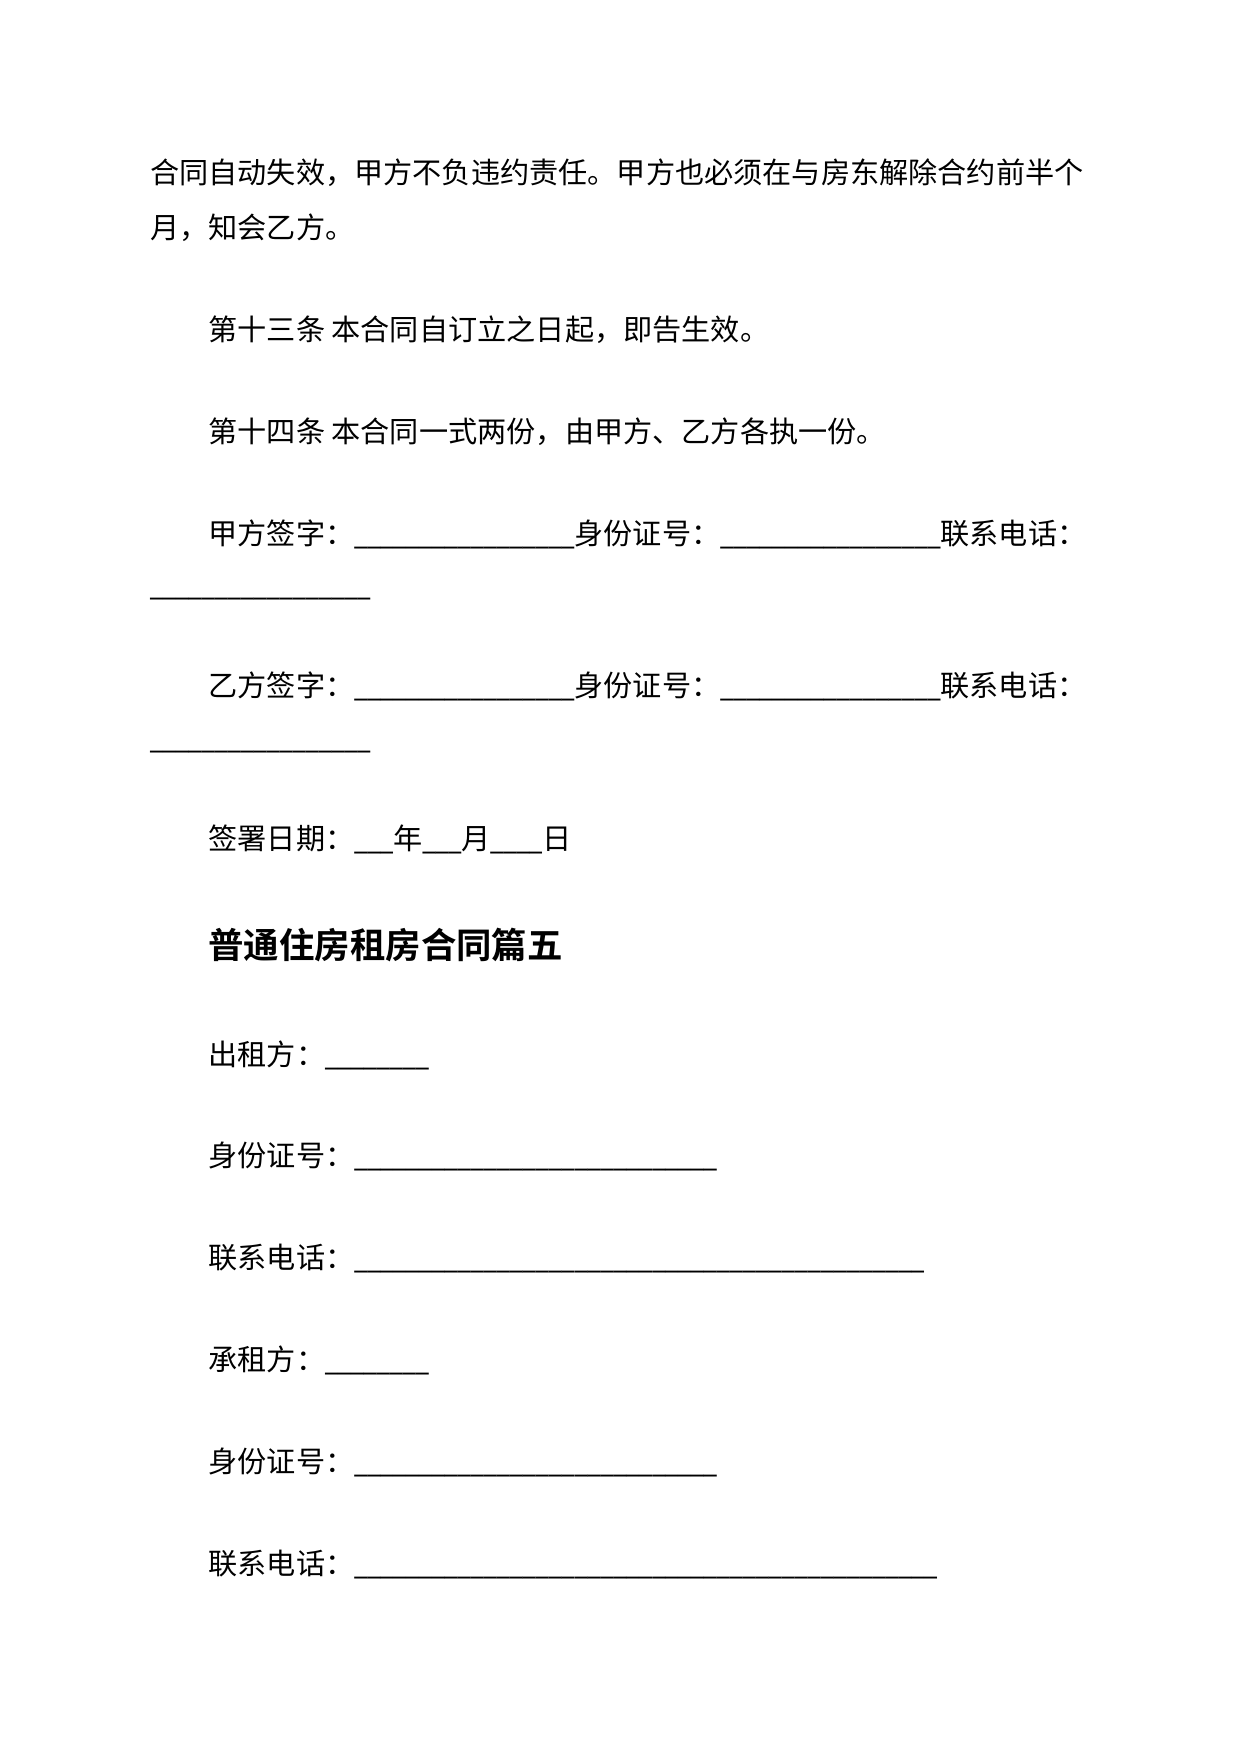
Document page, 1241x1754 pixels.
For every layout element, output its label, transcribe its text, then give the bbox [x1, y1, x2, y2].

text 第十三条 本合同自订立之日起，即告生效。 [150, 307, 1090, 349]
text 承租方：________ [150, 1337, 1090, 1379]
text 身份证号：____________________________ [150, 1133, 1090, 1175]
text 签署日期：___年___月____日 [150, 816, 1090, 858]
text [150, 150, 1090, 247]
text 普通住房租房合同篇五 [150, 918, 1090, 969]
text 第十四条 本合同一式两份，由甲方、乙方各执一份。 [150, 408, 1090, 451]
text 甲方签字：_________________身份证号：_________________联系电话：_________________ [150, 510, 1090, 604]
text 身份证号：____________________________ [150, 1439, 1090, 1481]
text 联系电话：_____________________________________________ [150, 1541, 1090, 1583]
text 出租方：________ [150, 1031, 1090, 1073]
text 乙方签字：_________________身份证号：_________________联系电话：_________________ [150, 663, 1090, 757]
text 联系电话：____________________________________________ [150, 1235, 1090, 1277]
